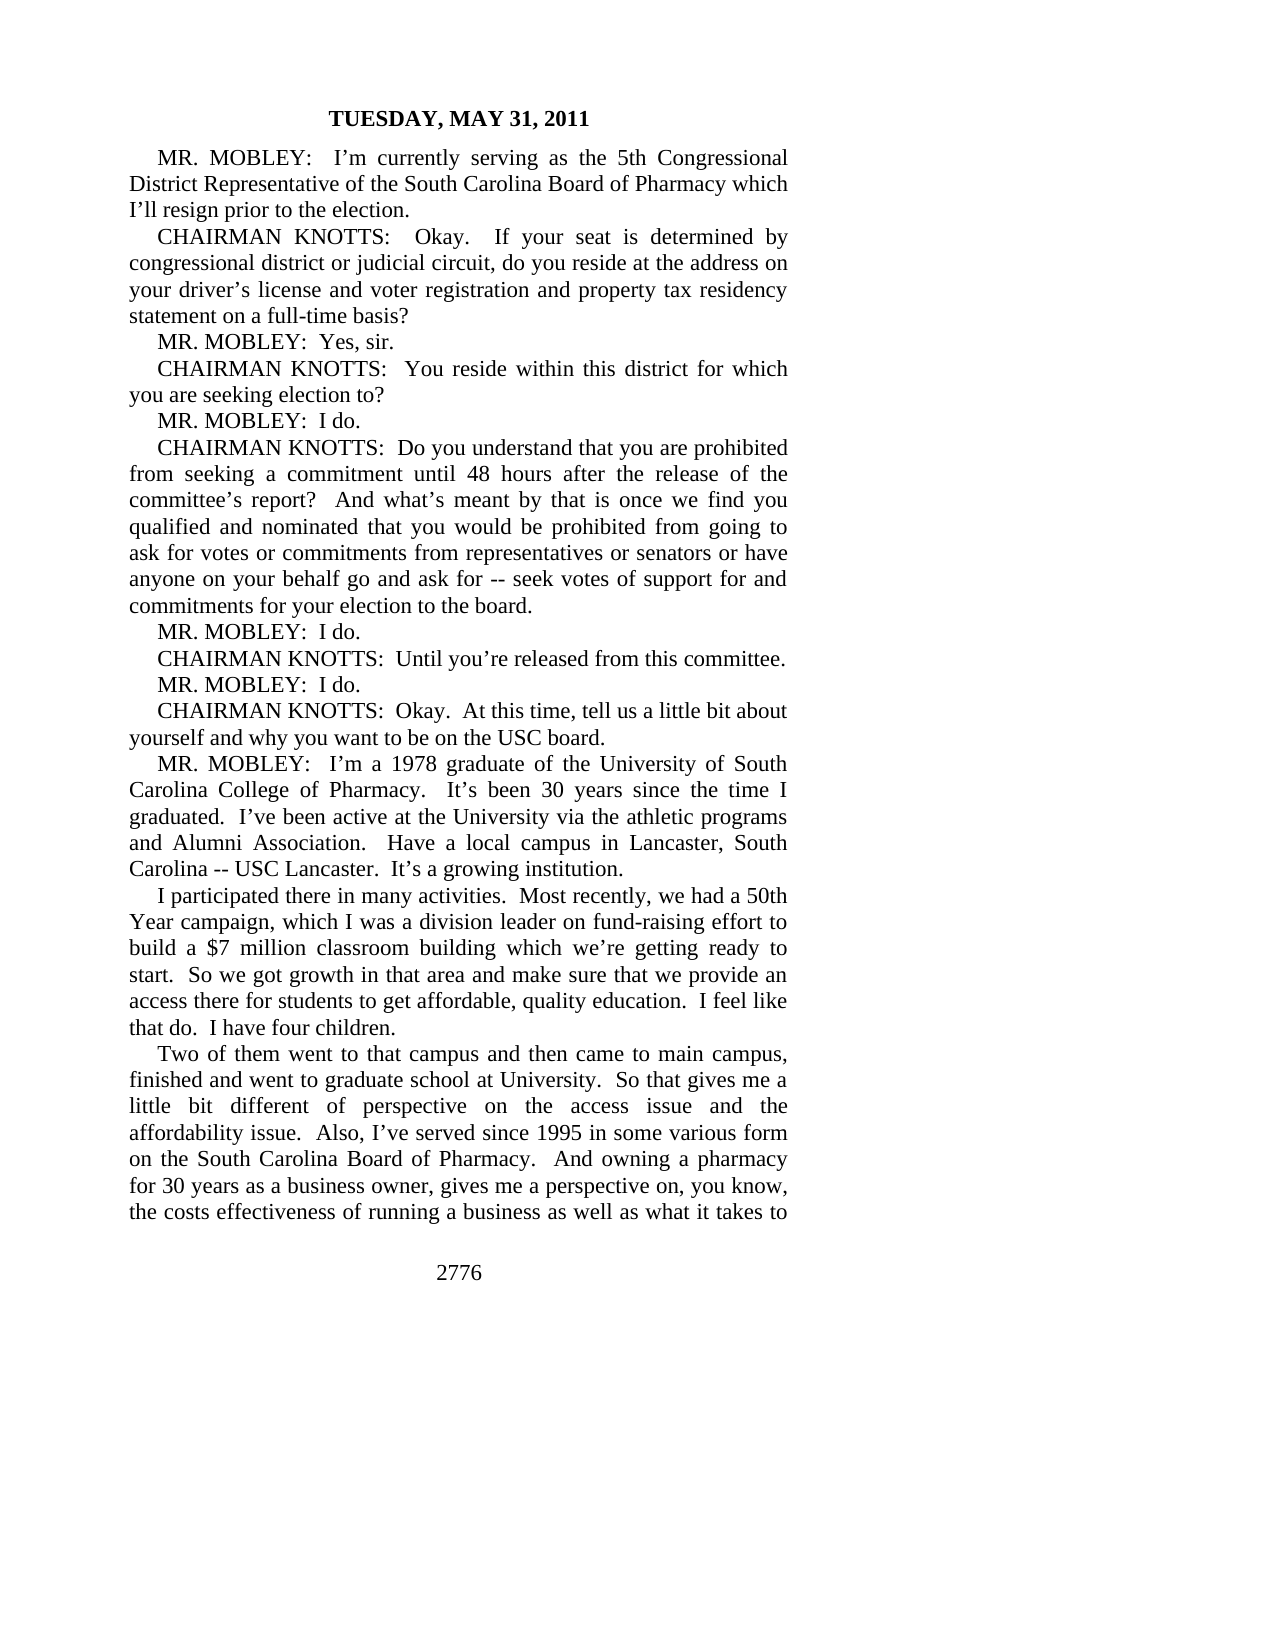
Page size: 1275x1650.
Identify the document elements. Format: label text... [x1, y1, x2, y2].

text MR. MOBLEY: I do. [129, 671, 789, 697]
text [129, 1040, 789, 1224]
text CHAIRMAN KNOTTS: Okay. At this time, tell us a little bit about yourself and why you want to be on the USC board. [129, 697, 789, 750]
text MR. MOBLEY: I’m a 1978 graduate of the University of South Carolina College of Pharmacy. It’s been 30 years since the time I graduated. I’ve been active at the University via the athletic programs and Alumni Association. Have a local campus in Lancaster, South Carolina -- USC Lancaster. It’s a growing institution. [129, 750, 789, 882]
text MR. MOBLEY: I’m currently serving as the 5th Congressional District Representative of the South Carolina Board of Pharmacy which I’ll resign prior to the election. [129, 144, 789, 223]
text MR. MOBLEY: I do. [129, 618, 789, 644]
text I participated there in many activities. Most recently, we had a 50th Year campaign, which I was a division leader on fund-raising effort to build a $7 million classroom building which we’re getting ready to start. So we got growth in that area and make sure that we provide an access there for students to get affordable, quality education. I feel like that do. I have four children. [129, 882, 789, 1040]
text MR. MOBLEY: Yes, sir. [129, 328, 789, 355]
text CHAIRMAN KNOTTS: Do you understand that you are prohibited from seeking a commitment until 48 hours after the release of the committee’s report? And what’s meant by that is once we find you qualified and nominated that you would be prohibited from going to ask for votes or commitments from representatives or senators or have anyone on your behalf go and ask for -- seek votes of support for and commitments for your election to the board. [129, 434, 789, 618]
text CHAIRMAN KNOTTS: You reside within this district for which you are seeking election to? [129, 355, 789, 407]
text CHAIRMAN KNOTTS: Until you’re released from this committee. [129, 644, 789, 671]
text CHAIRMAN KNOTTS: Okay. If your seat is determined by congressional district or judicial circuit, do you reside at the address on your driver’s license and voter registration and property tax residency statement on a full-time basis? [129, 223, 789, 328]
text MR. MOBLEY: I do. [129, 407, 789, 434]
